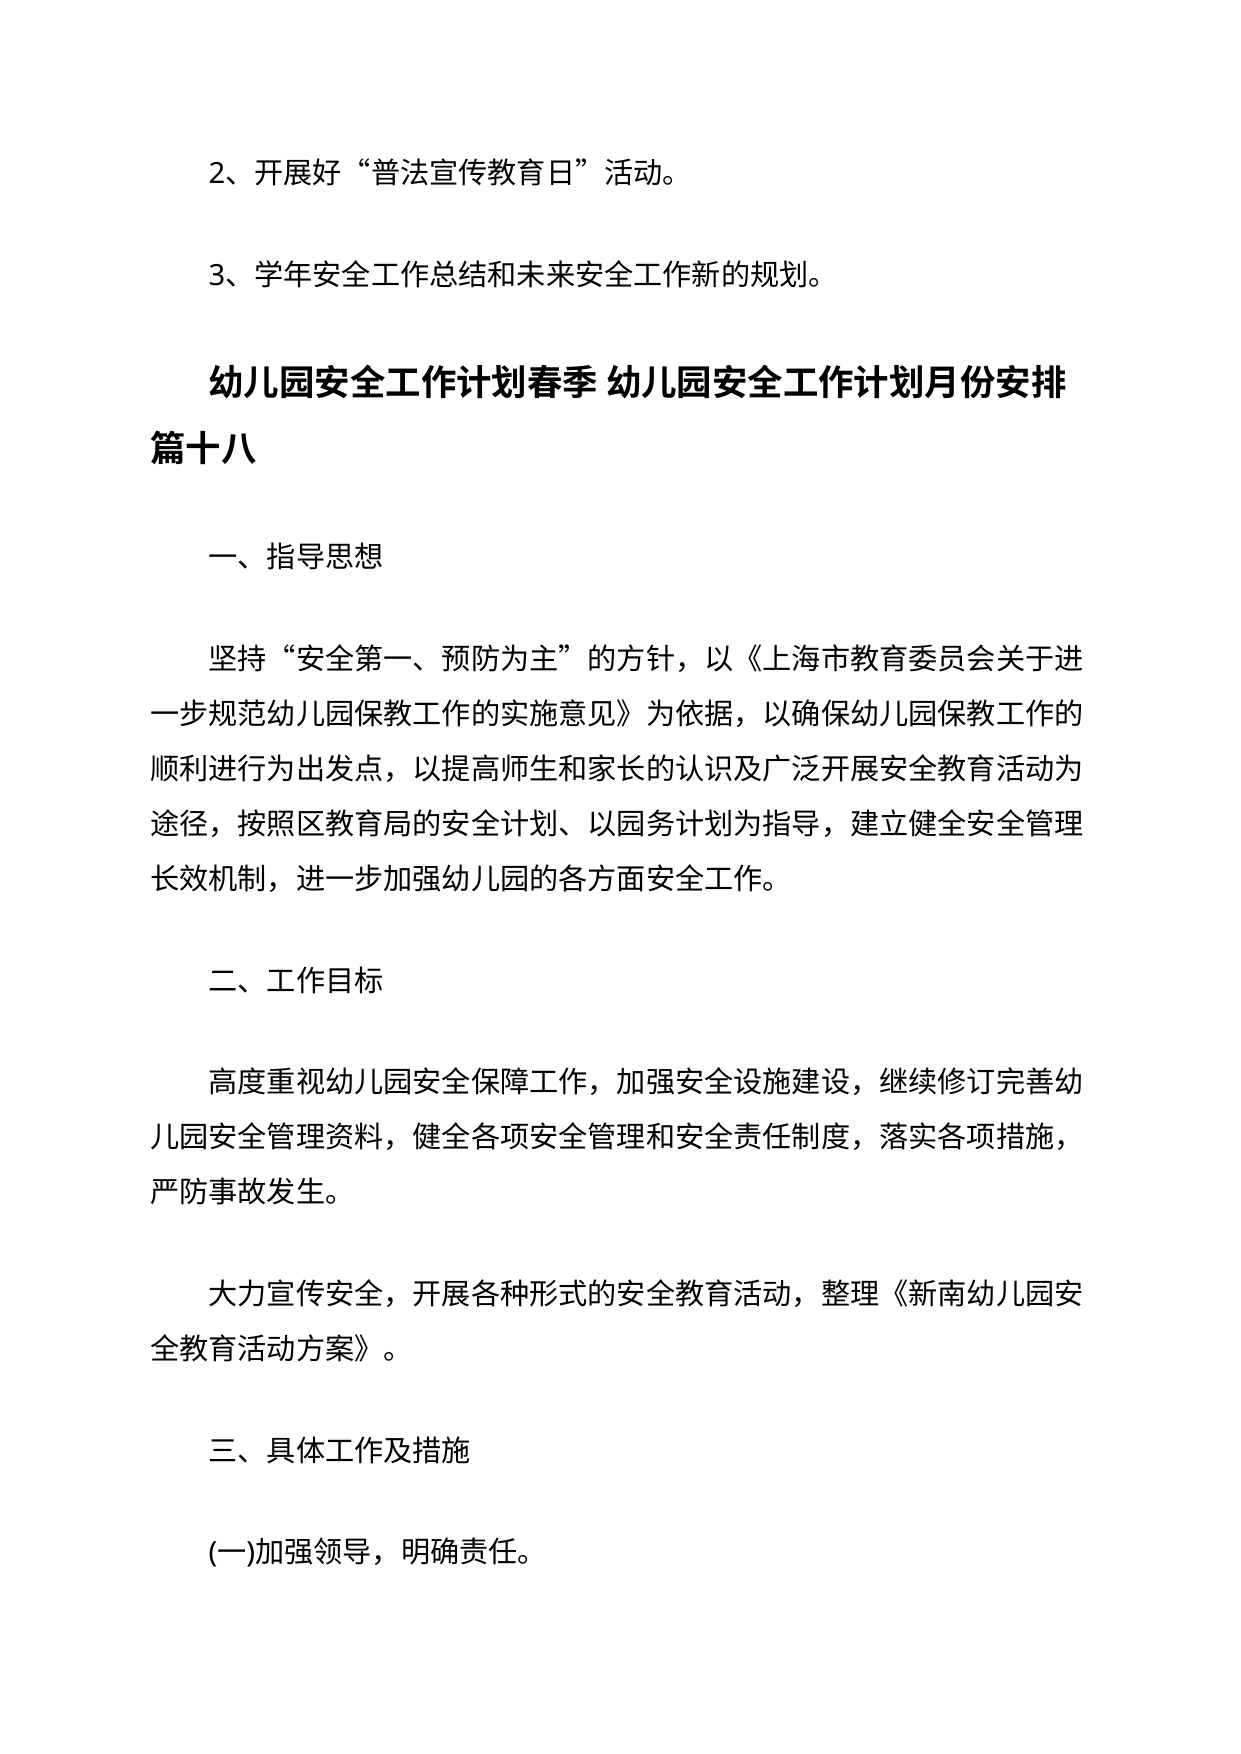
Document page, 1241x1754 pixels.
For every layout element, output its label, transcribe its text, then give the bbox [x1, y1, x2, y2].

text 3、学年安全工作总结和未来安全工作新的规划。 [150, 252, 1090, 294]
text 高度重视幼儿园安全保障工作，加强安全设施建设，继续修订完善幼儿园安全管理资料，健全各项安全管理和安全责任制度，落实各项措施，严防事故发生。 [150, 1059, 1090, 1211]
text 2、开展好“普法宣传教育日”活动。 [150, 150, 1090, 192]
text 坚持“安全第一、预防为主”的方针，以《上海市教育委员会关于进一步规范幼儿园保教工作的实施意见》为依据，以确保幼儿园保教工作的顺利进行为出发点，以提高师生和家长的认识及广泛开展安全教育活动为途径，按照区教育局的安全计划、以园务计划为指导，建立健全安全管理长效机制，进一步加强幼儿园的各方面安全工作。 [150, 636, 1090, 898]
text 大力宣传安全，开展各种形式的安全教育活动，整理《新南幼儿园安全教育活动方案》。 [150, 1270, 1090, 1368]
text (一)加强领导，明确责任。 [150, 1529, 1090, 1571]
text 幼儿园安全工作计划春季 幼儿园安全工作计划月份安排篇十八 [150, 354, 1090, 472]
text 三、具体工作及措施 [150, 1427, 1090, 1469]
text 二、工作目标 [150, 957, 1090, 999]
text 一、指导思想 [150, 534, 1090, 576]
